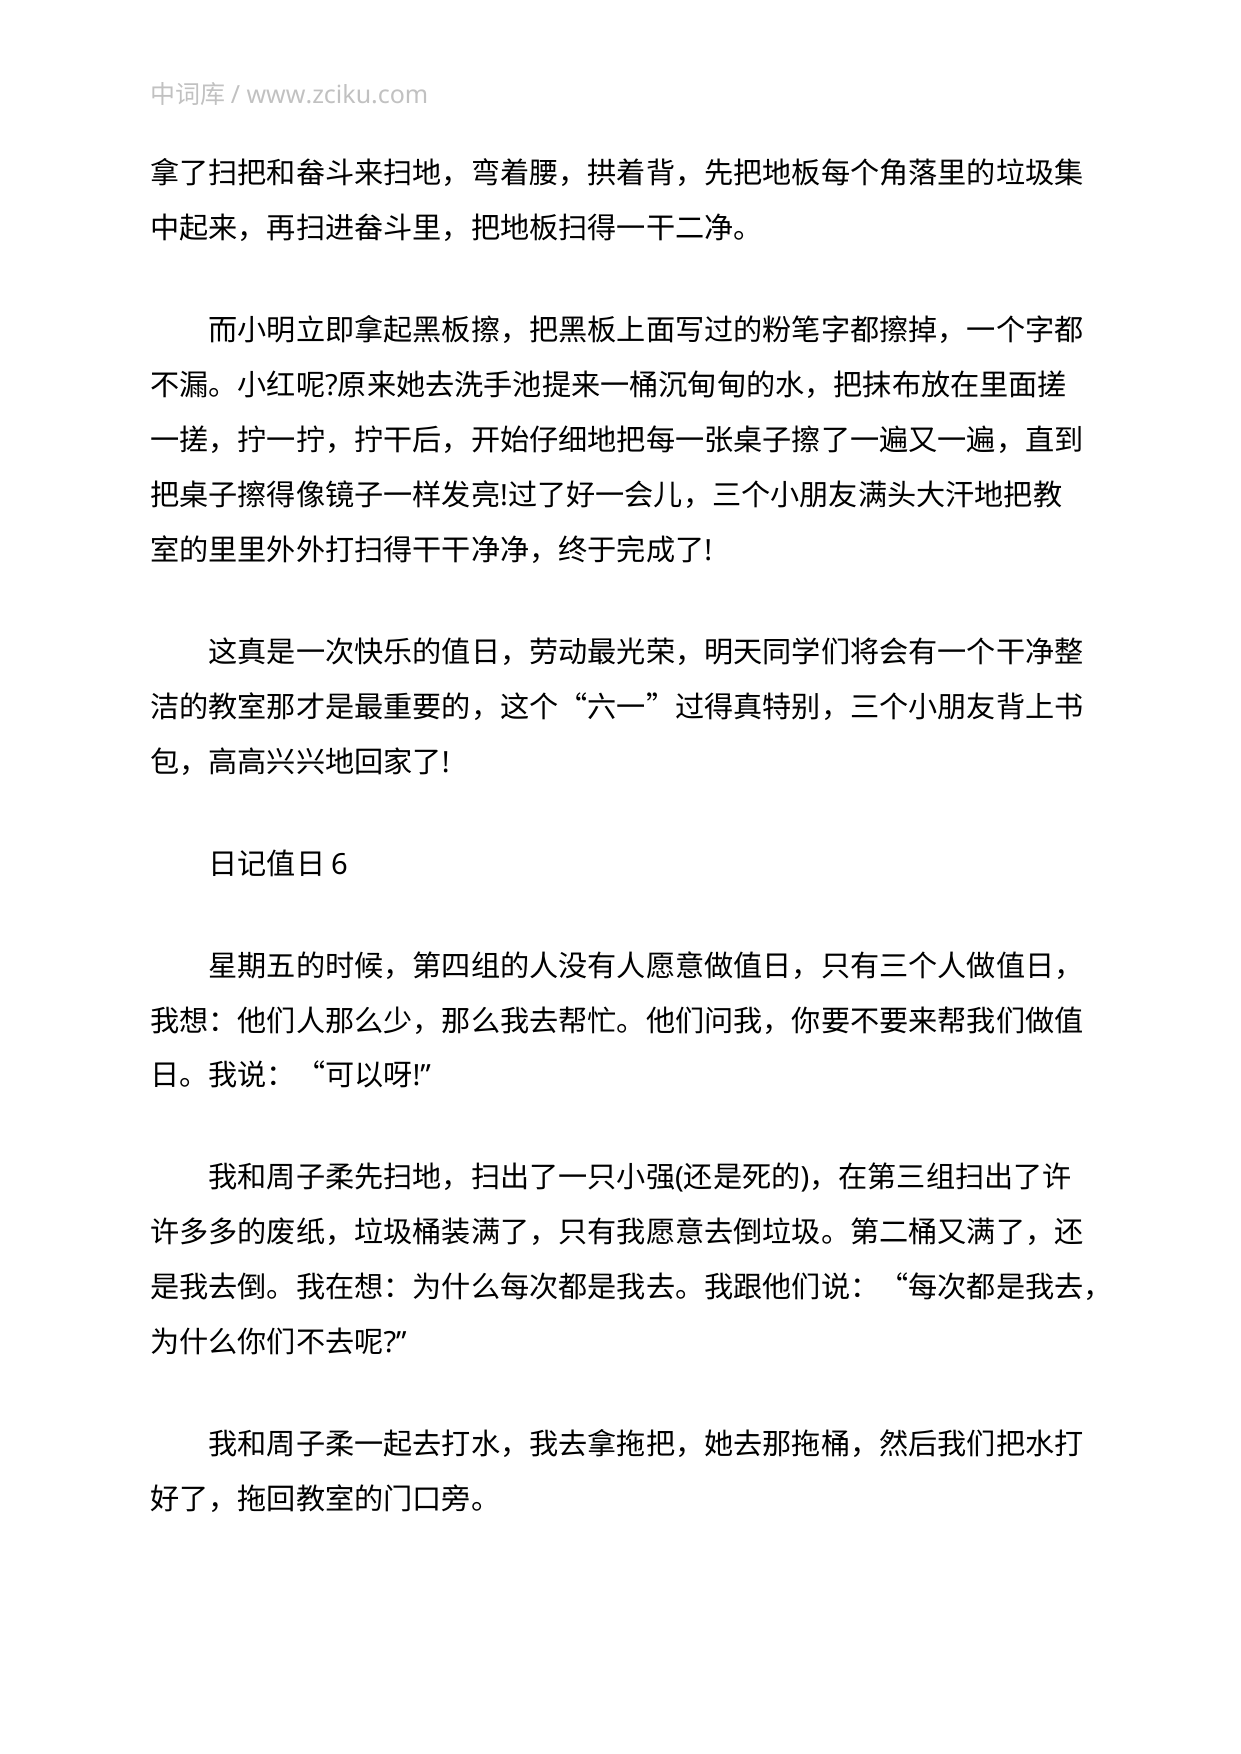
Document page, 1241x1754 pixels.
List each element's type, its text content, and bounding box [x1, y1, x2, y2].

text 这真是一次快乐的值日，劳动最光荣，明天同学们将会有一个干净整洁的教室那才是最重要的，这个“六一”过得真特别，三个小朋友背上书包，高高兴兴地回家了! [150, 628, 1090, 781]
text 星期五的时候，第四组的人没有人愿意做值日，只有三个人做值日，我想：他们人那么少，那么我去帮忙。他们问我，你要不要来帮我们做值日。我说：“可以呀!” [150, 942, 1090, 1094]
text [150, 150, 1090, 247]
text 而小明立即拿起黑板擦，把黑板上面写过的粉笔字都擦掉，一个字都不漏。小红呢?原来她去洗手池提来一桶沉甸甸的水，把抹布放在里面搓一搓，拧一拧，拧干后，开始仔细地把每一张桌子擦了一遍又一遍，直到把桌子擦得像镜子一样发亮!过了好一会儿，三个小朋友满头大汗地把教室的里里外外打扫得干干净净，终于完成了! [150, 307, 1090, 569]
text 我和周子柔一起去打水，我去拿拖把，她去那拖桶，然后我们把水打好了，拖回教室的门口旁。 [150, 1421, 1090, 1518]
text 日记值日6 [150, 840, 1090, 883]
text 我和周子柔先扫地，扫出了一只小强(还是死的)，在第三组扫出了许许多多的废纸，垃圾桶装满了，只有我愿意去倒垃圾。第二桶又满了，还是我去倒。我在想：为什么每次都是我去。我跟他们说：“每次都是我去，为什么你们不去呢?” [150, 1154, 1090, 1361]
